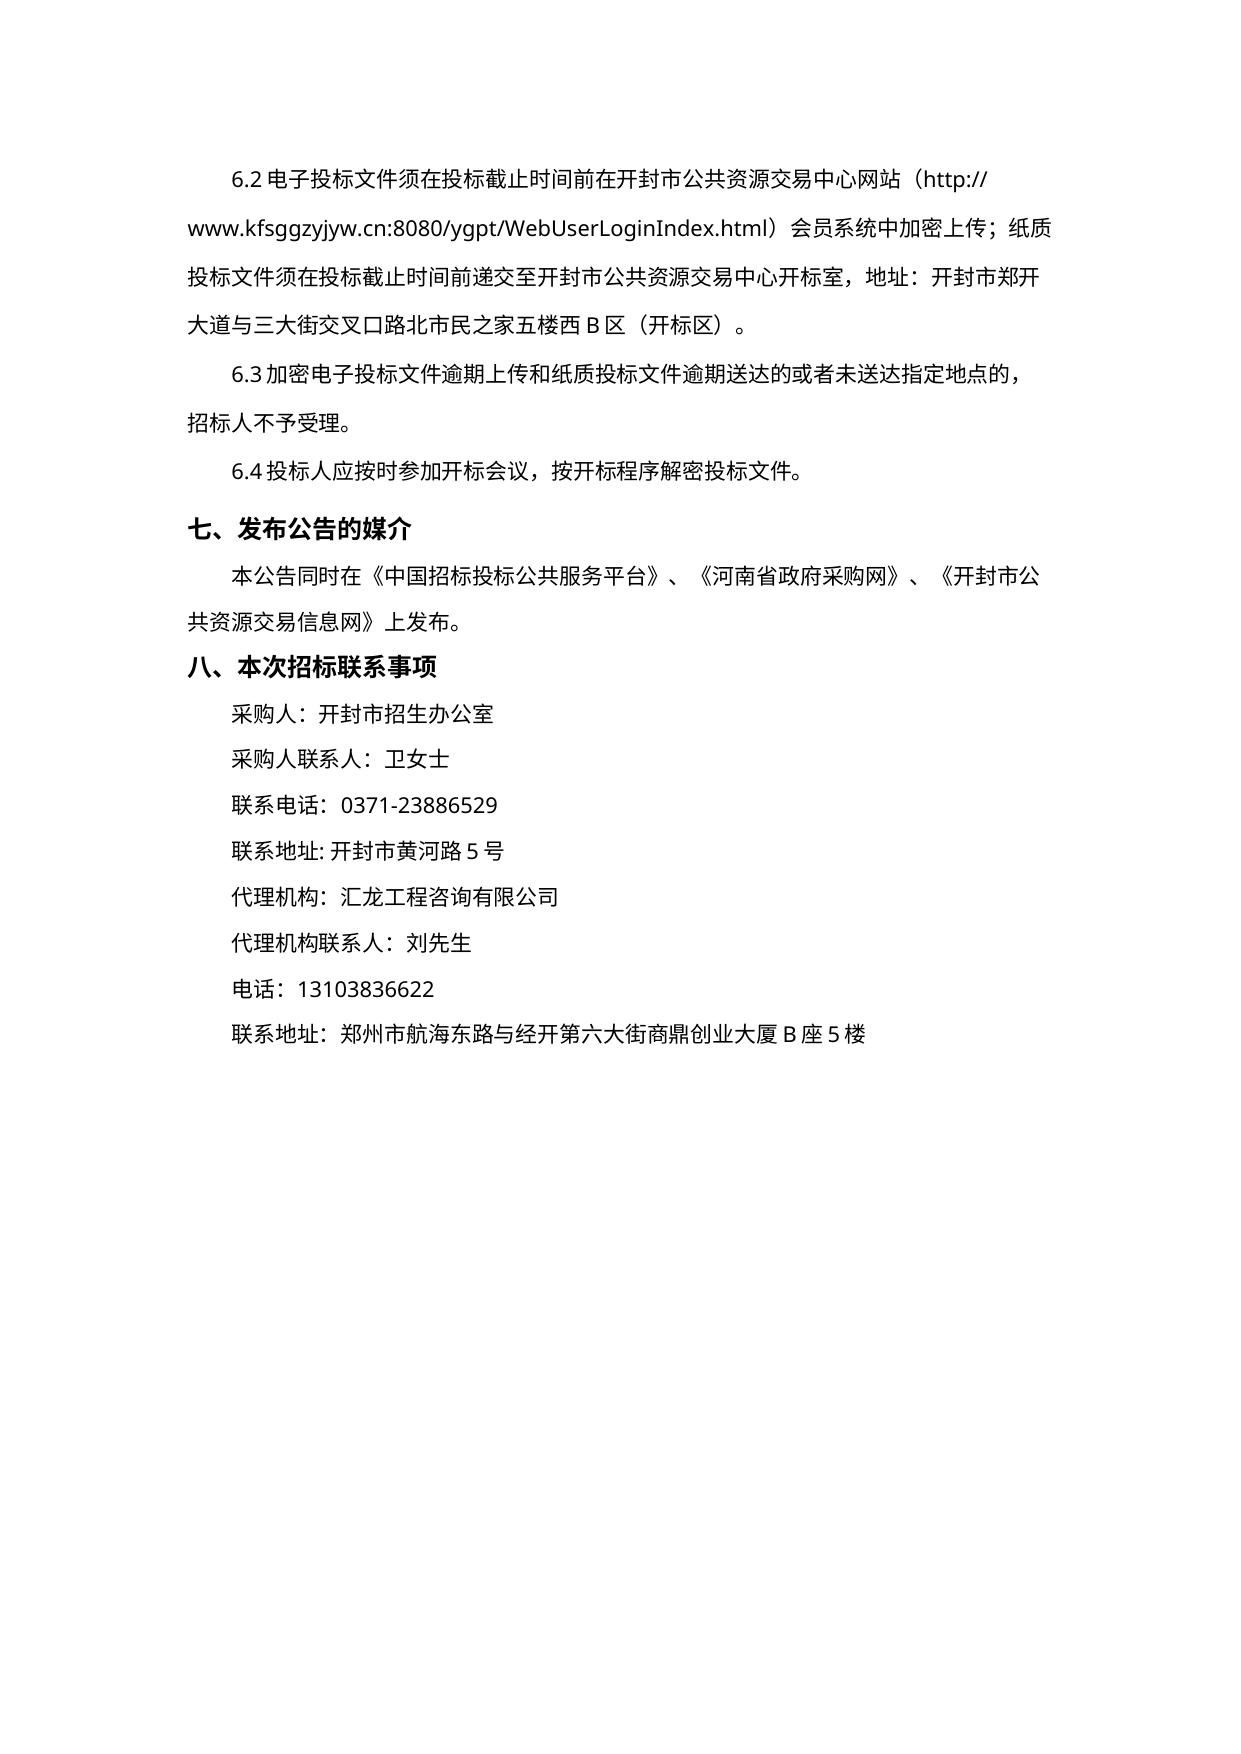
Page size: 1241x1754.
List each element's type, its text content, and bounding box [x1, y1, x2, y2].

text 6.2电子投标文件须在投标截止时间前在开封市公共资源交易中心网站（http://www.kfsggzyjyw.cn:8080/ygpt/WebUserLoginIndex.html）会员系统中加密上传；纸质投标文件须在投标截止时间前递交至开封市公共资源交易中心开标室，地址：开封市郑开大道与三大街交叉口路北市民之家五楼西B区（开标区）。 [187, 162, 1053, 341]
text 代理机构：汇龙工程咨询有限公司 [187, 869, 1053, 914]
text 6.3加密电子投标文件逾期上传和纸质投标文件逾期送达的或者未送达指定地点的，招标人不予受理。 [187, 357, 1053, 438]
text 采购人联系人：卫女士 [187, 731, 1053, 777]
text 6.4投标人应按时参加开标会议，按开标程序解密投标文件。 [187, 454, 1053, 486]
text 采购人：开封市招生办公室 [187, 685, 1053, 731]
text 代理机构联系人：刘先生 [187, 914, 1053, 960]
text 本公告同时在《中国招标投标公共服务平台》、《河南省政府采购网》、《开封市公共资源交易信息网》上发布。 [187, 548, 1053, 639]
text 联系地址: 开封市黄河路5号 [187, 823, 1053, 869]
text 八、本次招标联系事项 [187, 639, 1053, 685]
text 电话：13103836622 [187, 960, 1053, 1006]
text 七、发布公告的媒介 [187, 502, 1053, 548]
text 联系地址：郑州市航海东路与经开第六大街商鼎创业大厦B座5楼 [187, 1006, 1053, 1052]
text 联系电话：0371-23886529 [187, 777, 1053, 823]
